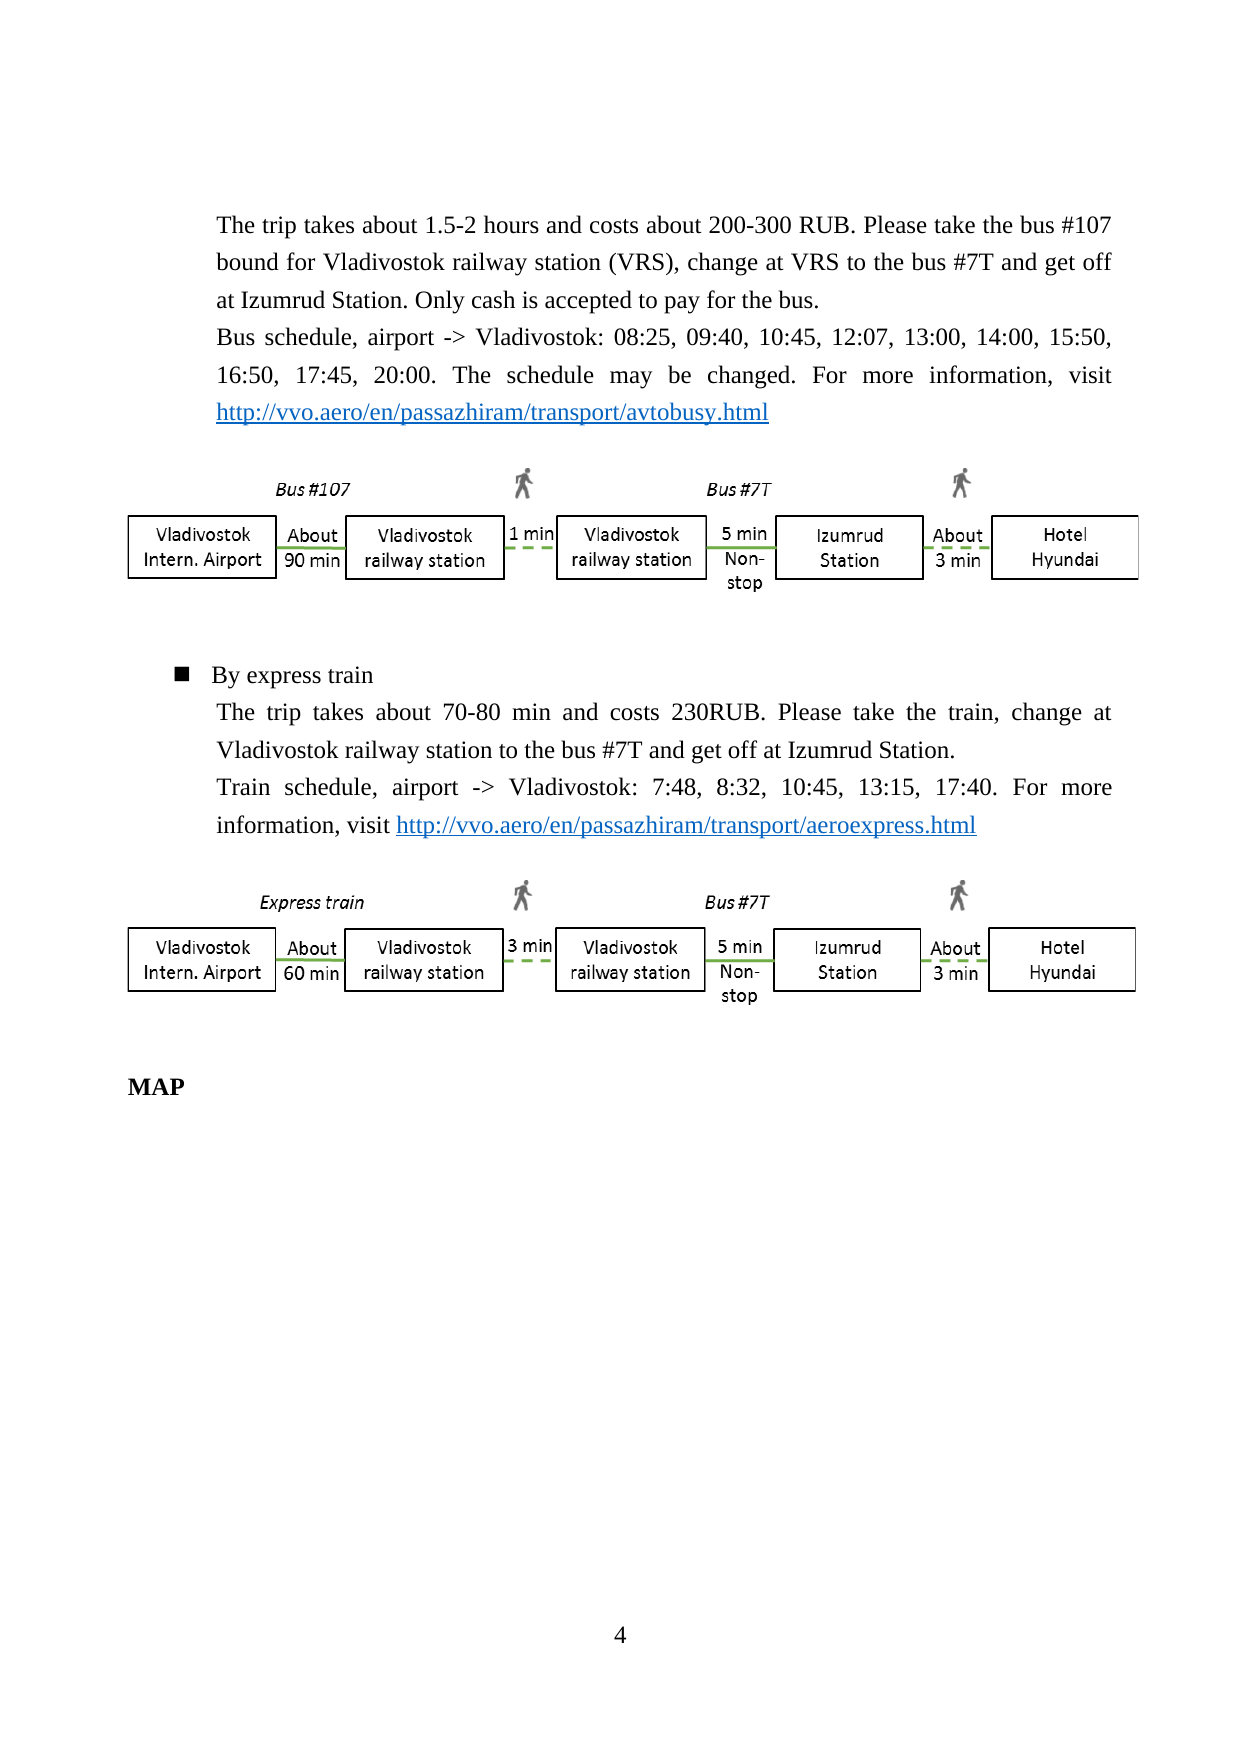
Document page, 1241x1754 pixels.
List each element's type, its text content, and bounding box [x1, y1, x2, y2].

picture [127, 880, 1136, 1019]
text Train schedule, airport -> Vladivostok: 7:48, 8:32, 10:45, 13:15, 17:40. For more information, visit http://vvo.aero/en/passazhiram/transport/aeroexpress.html [216, 768, 1113, 843]
picture [127, 468, 1139, 606]
text MAP [128, 1068, 1113, 1106]
text The trip takes about 1.5-2 hours and costs about 200-300 RUB. Please take the bus #107 bound for Vladivostok railway station (VRS), change at VRS to the bus #7T and get off at Izumrud Station. Only cash is accepted to pay for the bus. [216, 206, 1113, 318]
text The trip takes about 70-80 min and costs 230RUB. Please take the train, change at Vladivostok railway station to the bus #7T and get off at Izumrud Station. [216, 693, 1113, 768]
list By express train [172, 656, 1113, 693]
text Bus schedule, airport -> Vladivostok: 08:25, 09:40, 10:45, 12:07, 13:00, 14:00, 15:50, 16:50, 17:45, 20:00. The schedule may be changed. For more information, visit http://vvo.aero/en/passazhiram/transport/avtobusy.html [216, 318, 1113, 431]
